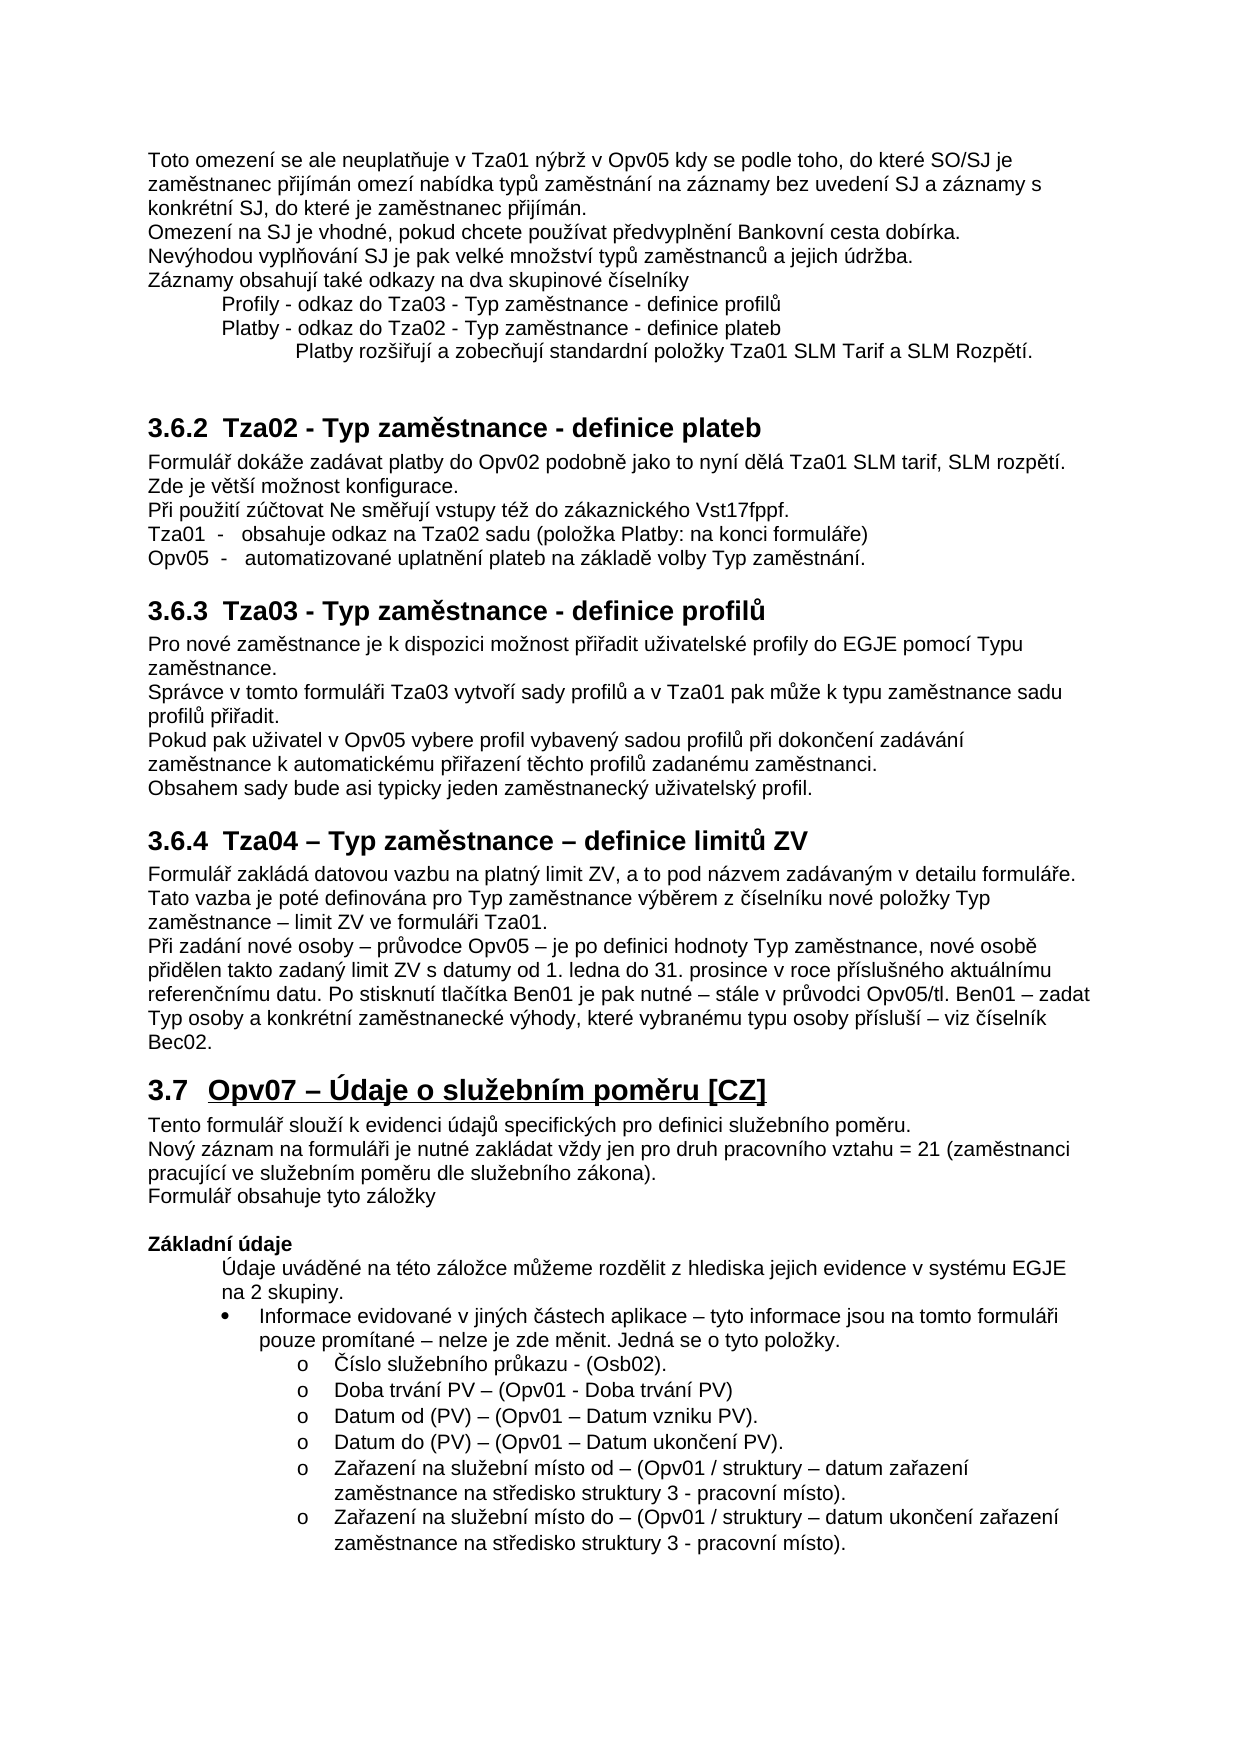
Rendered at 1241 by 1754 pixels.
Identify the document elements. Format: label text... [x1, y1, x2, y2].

text Při použití zúčtovat Ne směřují vstupy též do zákaznického Vst17fppf. [148, 498, 1093, 522]
text Profily - odkaz do Tza03 - Typ zaměstnance - definice profilů [221, 291, 1093, 315]
text Nevýhodou vyplňování SJ je pak velké množství typů zaměstnanců a jejich údržba. [148, 243, 1093, 267]
subtitle Tza04 – Typ zaměstnance – definice limitů ZV [148, 825, 1093, 856]
list Datum od (PV) – (Opv01 – Datum vzniku PV). [296, 1404, 1093, 1429]
subtitle Tza02 - Typ zaměstnance - definice plateb [148, 412, 1093, 443]
list Číslo služebního průkazu - (Osb02). [296, 1352, 1093, 1378]
text Toto omezení se ale neuplatňuje v Tza01 nýbrž v Opv05 kdy se podle toho, do které SO/SJ je zaměstnanec přijímán omezí nabídka typů zaměstnání na záznamy bez uvedení SJ a záznamy s konkrétní SJ, do které je zaměstnanec přijímán. [148, 148, 1093, 219]
list Zařazení na služební místo od – (Opv01 / struktury – datum zařazení zaměstnance na středisko struktury 3 - pracovní místo). [296, 1455, 1093, 1505]
text Záznamy obsahují také odkazy na dva skupinové číselníky [148, 267, 1093, 291]
text Opv05 - automatizované uplatnění plateb na základě volby Typ zaměstnání. [148, 546, 1093, 569]
text Nový záznam na formuláři je nutné zakládat vždy jen pro druh pracovního vztahu = 21 (zaměstnanci pracující ve služebním poměru dle služebního zákona). [148, 1136, 1093, 1184]
text Základní údaje [148, 1232, 1093, 1256]
text Pokud pak uživatel v Opv05 vybere profil vybavený sadou profilů při dokončení zadávání zaměstnance k automatickému přiřazení těchto profilů zadanému zaměstnanci. [148, 728, 1093, 776]
text Správce v tomto formuláři Tza03 vytvoří sady profilů a v Tza01 pak může k typu zaměstnance sadu profilů přiřadit. [148, 680, 1093, 728]
list Doba trvání PV – (Opv01 - Doba trvání PV) [296, 1378, 1093, 1404]
list Informace evidované v jiných částech aplikace – tyto informace jsou na tomto formuláři pouze promítané – nelze je zde měnit. Jedná se o tyto položky. [221, 1304, 1093, 1352]
text Formulář obsahuje tyto záložky [148, 1184, 1093, 1208]
text Pro nové zaměstnance je k dispozici možnost přiřadit uživatelské profily do EGJE pomocí Typu zaměstnance. [148, 632, 1093, 680]
text Při zadání nové osoby – průvodce Opv05 – je po definici hodnoty Typ zaměstnance, nové osobě přidělen takto zadaný limit ZV s datumy od 1. ledna do 31. prosince v roce příslušného aktuálnímu referenčnímu datu. Po stisknutí tlačítka Ben01 je pak nutné – stále v průvodci Opv05/tl. Ben01 – zadat Typ osoby a konkrétní zaměstnanecké výhody, které vybranému typu osoby přísluší – viz číselník Bec02. [148, 934, 1093, 1054]
text Platby rozšiřují a zobecňují standardní položky Tza01 SLM Tarif a SLM Rozpětí. [295, 339, 1093, 363]
text Platby - odkaz do Tza02 - Typ zaměstnance - definice plateb [221, 315, 1093, 339]
text Obsahem sady bude asi typicky jeden zaměstnanecký uživatelský profil. [148, 776, 1093, 800]
text Omezení na SJ je vhodné, pokud chcete používat předvyplnění Bankovní cesta dobírka. [148, 219, 1093, 243]
subtitle Opv07 – Údaje o služebním poměru [CZ] [148, 1073, 1093, 1106]
list Datum do (PV) – (Opv01 – Datum ukončení PV). [296, 1429, 1093, 1455]
text Údaje uváděné na této záložce můžeme rozdělit z hlediska jejich evidence v systému EGJE na 2 skupiny. [221, 1256, 1093, 1304]
text Formulář zakládá datovou vazbu na platný limit ZV, a to pod názvem zadávaným v detailu formuláře. Tato vazba je poté definována pro Typ zaměstnance výběrem z číselníku nové položky Typ zaměstnance – limit ZV ve formuláři Tza01. [148, 862, 1093, 934]
list Zařazení na služební místo do – (Opv01 / struktury – datum ukončení zařazení zaměstnance na středisko struktury 3 - pracovní místo). [296, 1505, 1093, 1555]
subtitle Tza03 - Typ zaměstnance - definice profilů [148, 594, 1093, 626]
text Zde je větší možnost konfigurace. [148, 474, 1093, 498]
text Tento formulář slouží k evidenci údajů specifických pro definici služebního poměru. [148, 1112, 1093, 1136]
text Tza01 - obsahuje odkaz na Tza02 sadu (položka Platby: na konci formuláře) [148, 522, 1093, 546]
text Formulář dokáže zadávat platby do Opv02 podobně jako to nyní dělá Tza01 SLM tarif, SLM rozpětí. [148, 450, 1093, 474]
